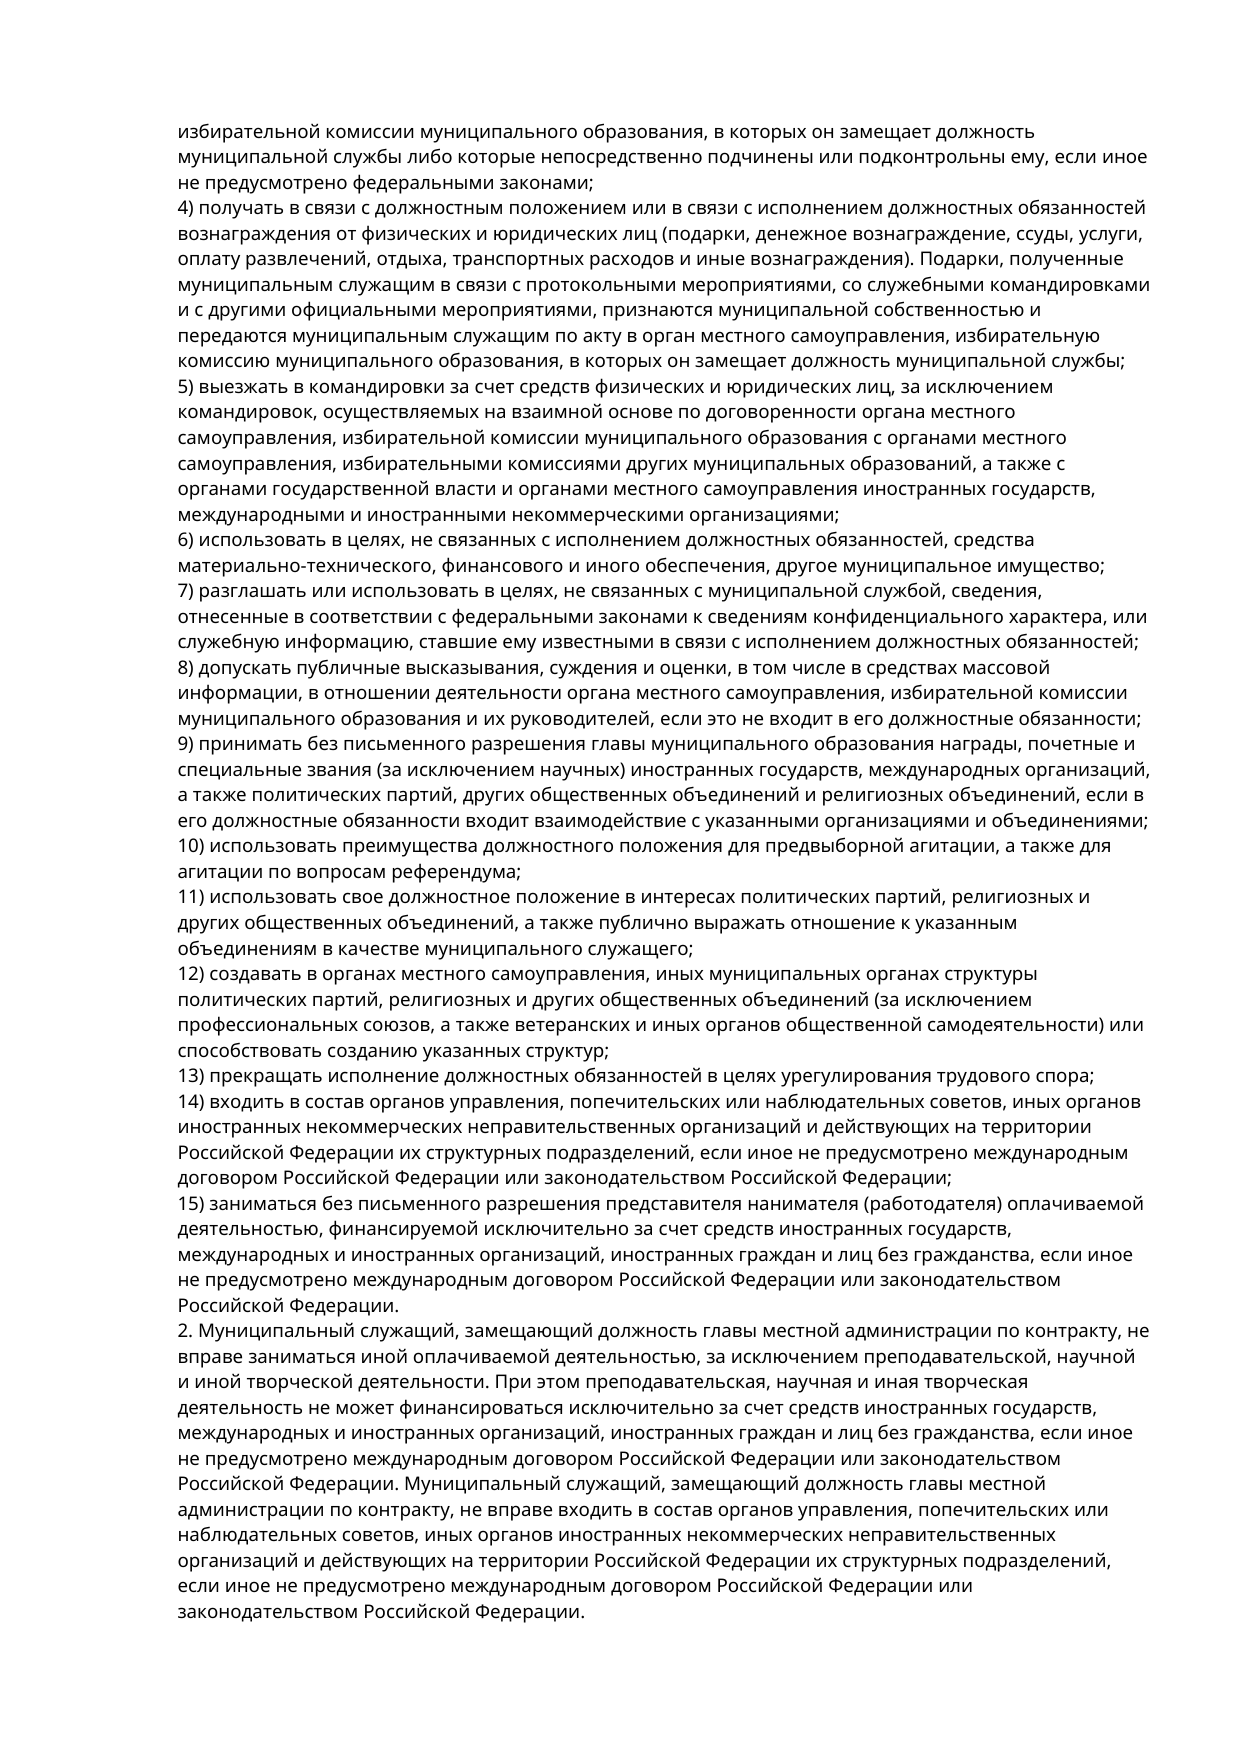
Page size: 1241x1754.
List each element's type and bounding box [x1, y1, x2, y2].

text [177, 118, 1152, 1624]
